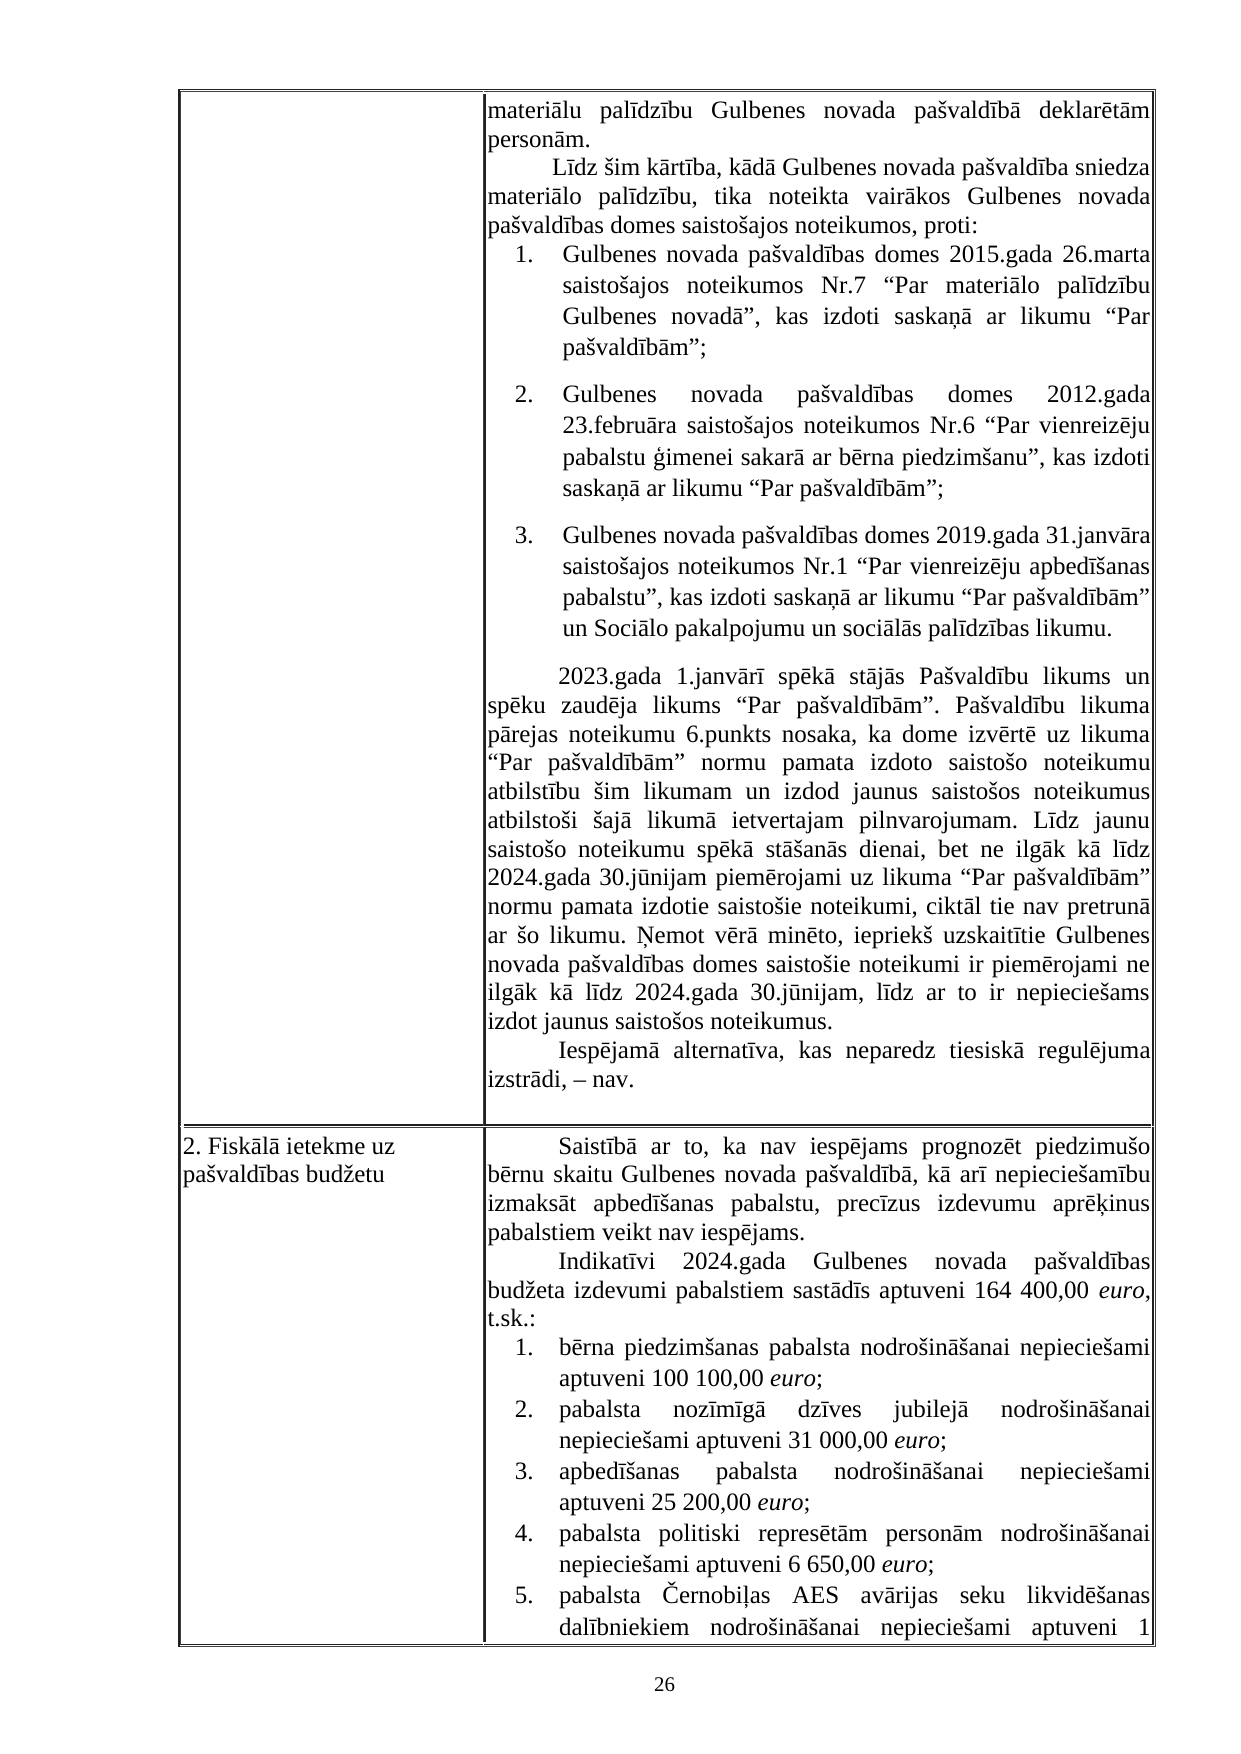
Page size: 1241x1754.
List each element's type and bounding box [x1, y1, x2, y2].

table_cell [484, 1124, 1153, 1643]
table_cell [484, 92, 1152, 1124]
table_cell [181, 1124, 484, 1643]
table_cell [180, 90, 484, 1124]
